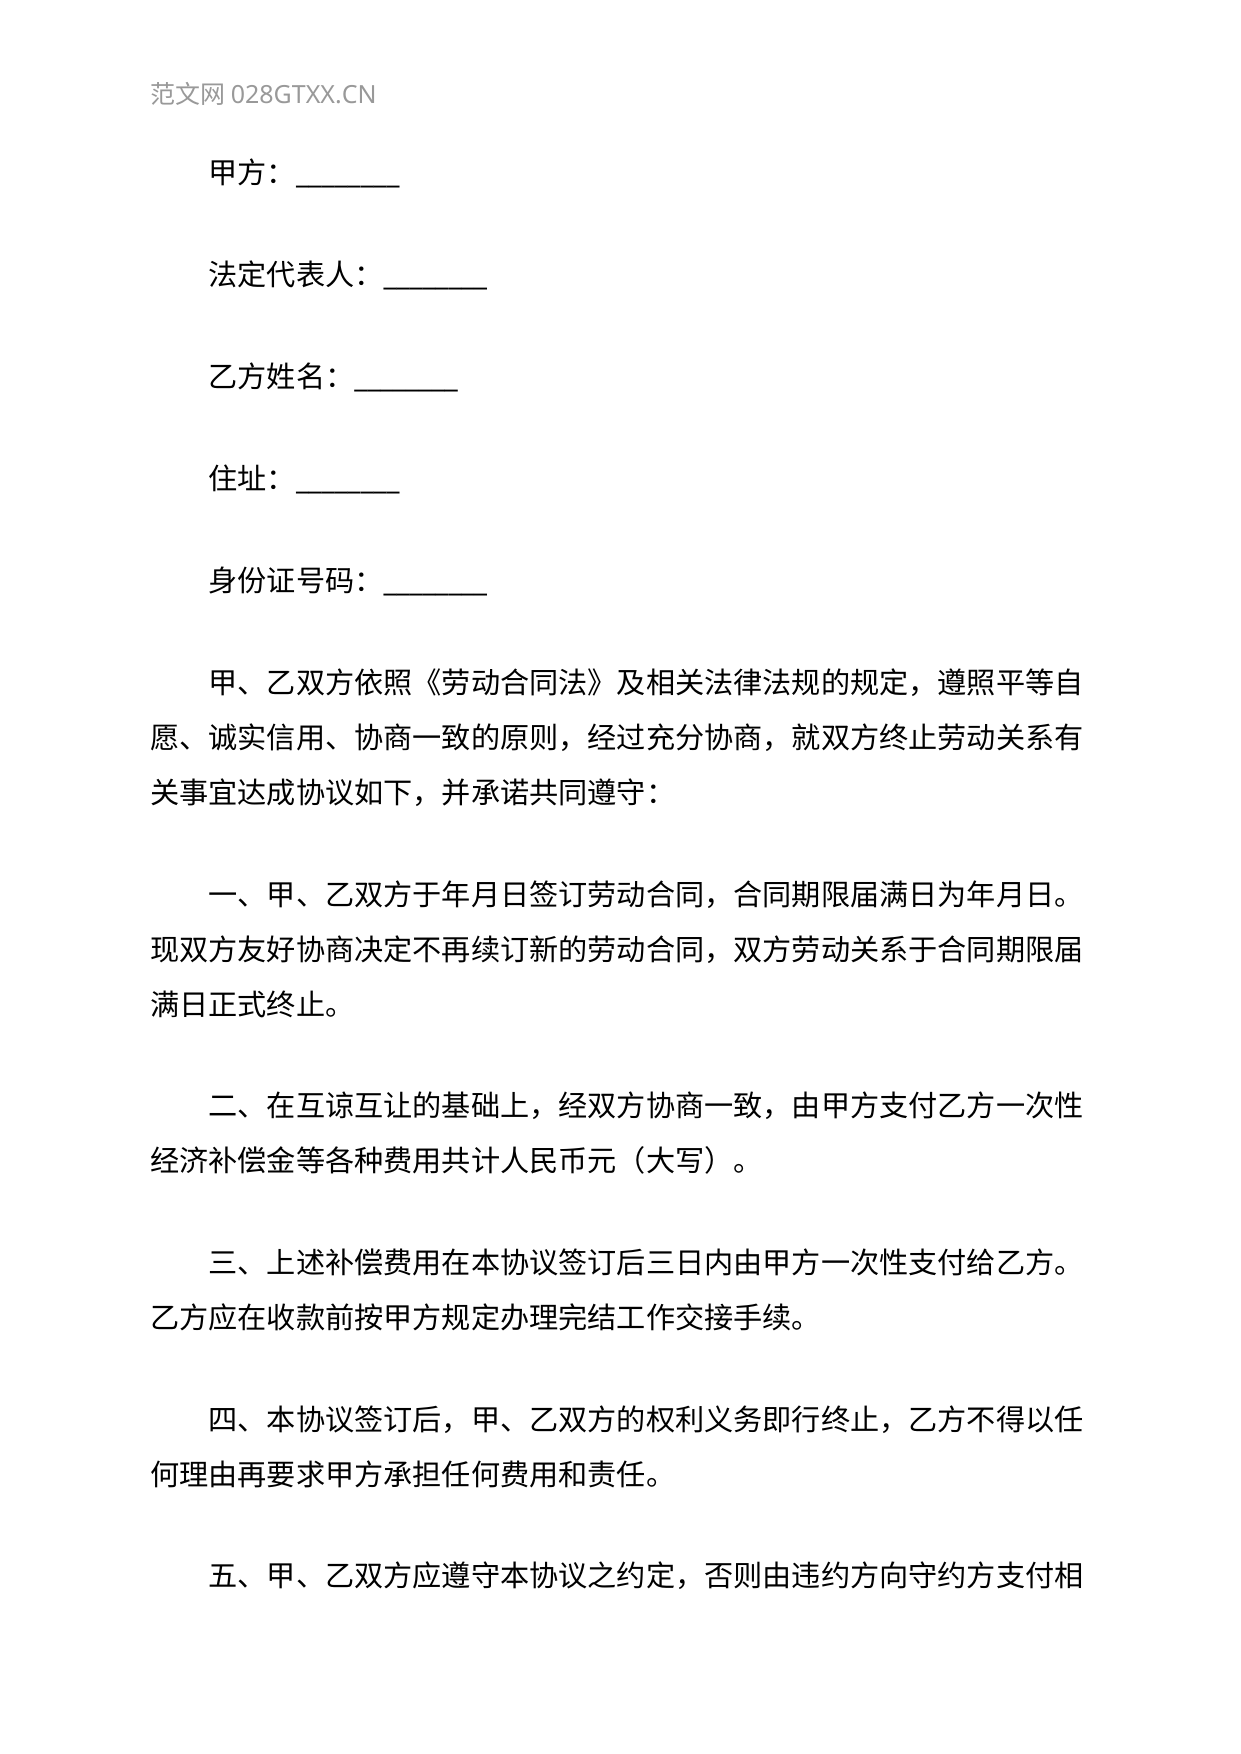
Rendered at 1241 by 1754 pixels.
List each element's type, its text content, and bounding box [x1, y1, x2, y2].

text 法定代表人：________ [150, 252, 1090, 294]
text 二、在互谅互让的基础上，经双方协商一致，由甲方支付乙方一次性经济补偿金等各种费用共计人民币元（大写）。 [150, 1083, 1090, 1180]
text 四、本协议签订后，甲、乙双方的权利义务即行终止，乙方不得以任何理由再要求甲方承担任何费用和责任。 [150, 1396, 1090, 1493]
text 甲方：________ [150, 150, 1090, 192]
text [150, 1553, 1090, 1595]
text 三、上述补偿费用在本协议签订后三日内由甲方一次性支付给乙方。乙方应在收款前按甲方规定办理完结工作交接手续。 [150, 1240, 1090, 1337]
text 甲、乙双方依照《劳动合同法》及相关法律法规的规定，遵照平等自愿、诚实信用、协商一致的原则，经过充分协商，就双方终止劳动关系有关事宜达成协议如下，并承诺共同遵守： [150, 660, 1090, 812]
text 一、甲、乙双方于年月日签订劳动合同，合同期限届满日为年月日。现双方友好协商决定不再续订新的劳动合同，双方劳动关系于合同期限届满日正式终止。 [150, 871, 1090, 1023]
text 乙方姓名：________ [150, 354, 1090, 396]
text 身份证号码：________ [150, 558, 1090, 600]
text 住址：________ [150, 456, 1090, 498]
